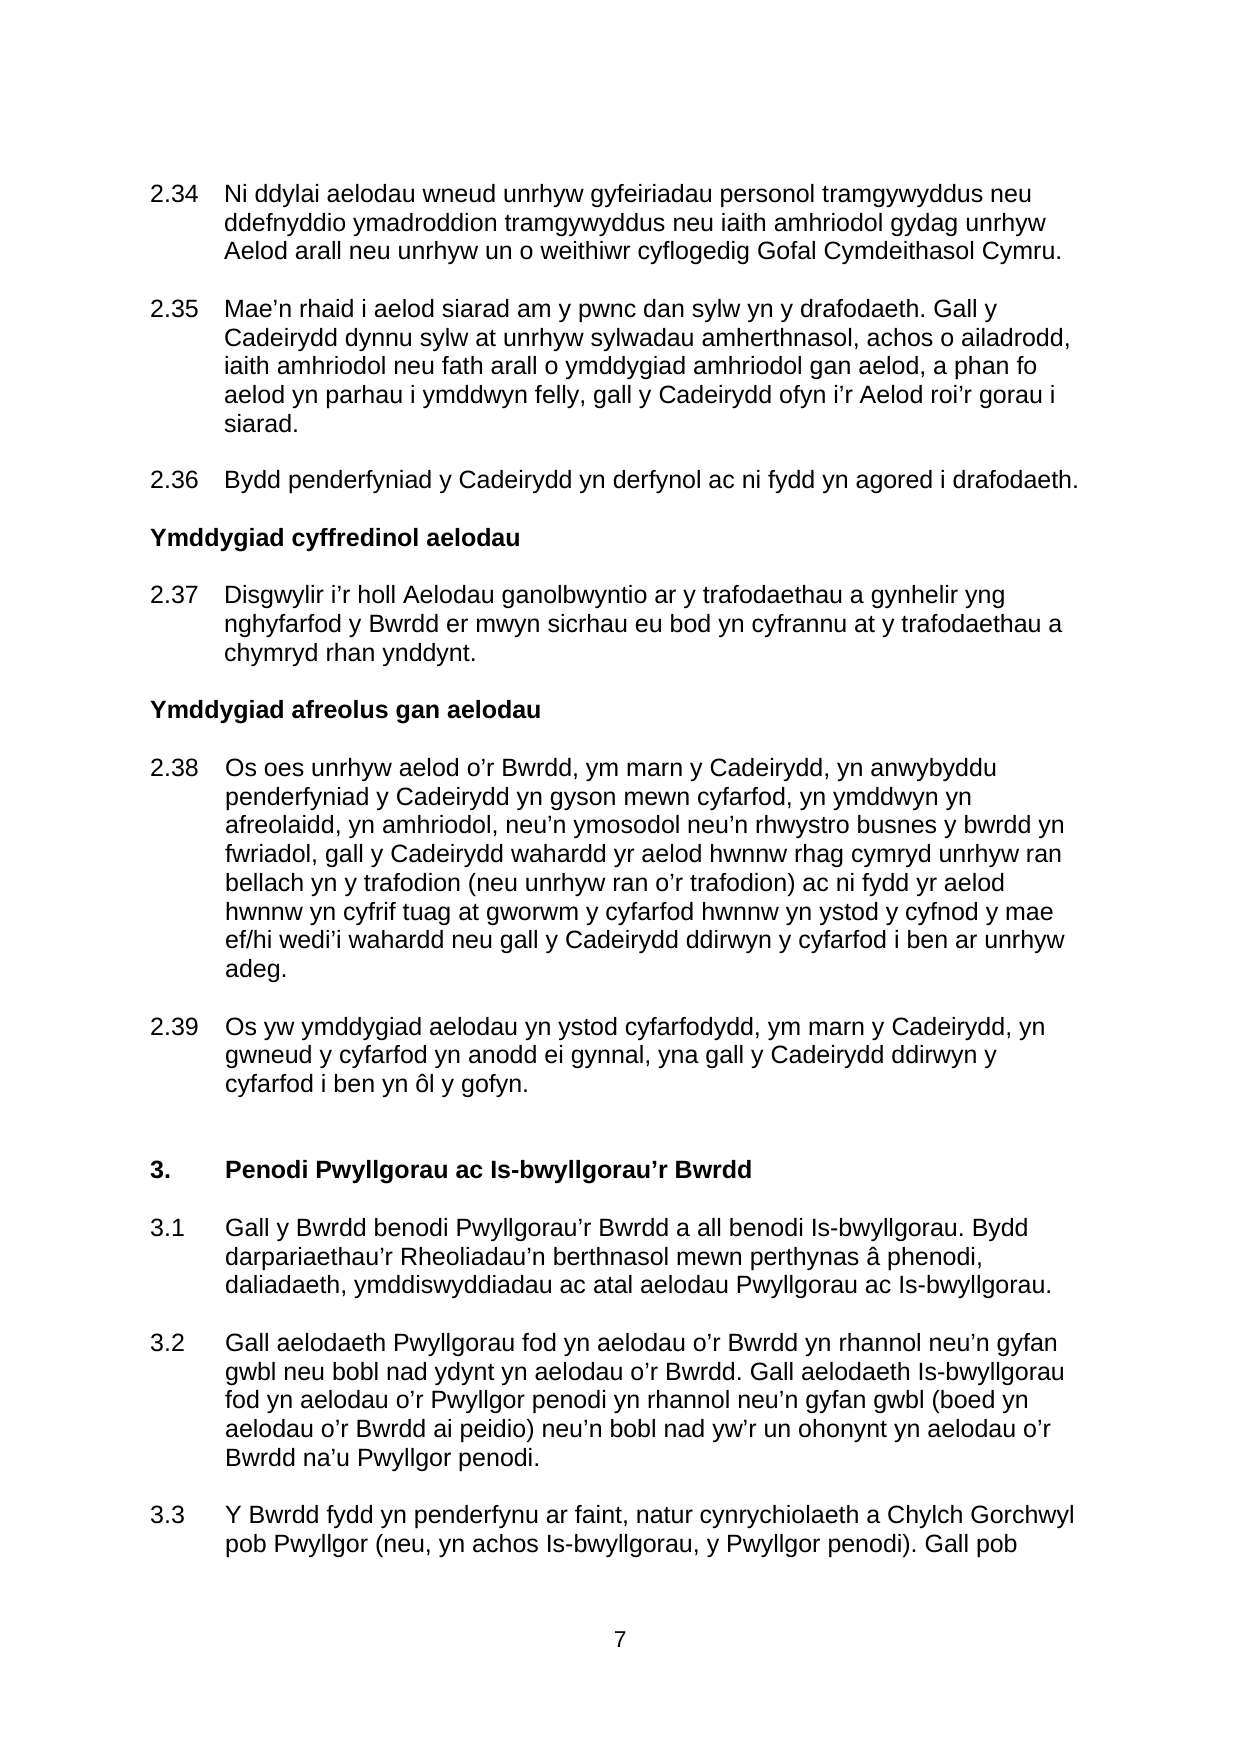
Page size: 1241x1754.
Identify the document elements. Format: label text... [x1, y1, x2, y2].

text 3. Penodi Pwyllgorau ac Is-bwyllgorau’r Bwrdd [150, 1156, 1090, 1184]
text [150, 1501, 1090, 1558]
text 2.39 Os yw ymddygiad aelodau yn ystod cyfarfodydd, ym marn y Cadeirydd, yn gwneud y cyfarfod yn anodd ei gynnal, yna gall y Cadeirydd ddirwyn y cyfarfod i ben yn ôl y gofyn. [150, 1012, 1090, 1098]
text Ymddygiad cyffredinol aelodau [150, 523, 1090, 552]
text 2.35 Mae’n rhaid i aelod siarad am y pwnc dan sylw yn y drafodaeth. Gall y Cadeirydd dynnu sylw at unrhyw sylwadau amherthnasol, achos o ailadrodd, iaith amhriodol neu fath arall o ymddygiad amhriodol gan aelod, a phan fo aelod yn parhau i ymddwyn felly, gall y Cadeirydd ofyn i’r Aelod roi’r gorau i siarad. [150, 294, 1090, 466]
text 2.34 Ni ddylai aelodau wneud unrhyw gyfeiriadau personol tramgywyddus neu ddefnyddio ymadroddion tramgywyddus neu iaith amhriodol gydag unrhyw Aelod arall neu unrhyw un o weithiwr cyflogedig Gofal Cymdeithasol Cymru. [150, 179, 1090, 265]
text 2.38 Os oes unrhyw aelod o’r Bwrdd, ym marn y Cadeirydd, yn anwybyddu penderfyniad y Cadeirydd yn gyson mewn cyfarfod, yn ymddwyn yn afreolaidd, yn amhriodol, neu’n ymosodol neu’n rhwystro busnes y bwrdd yn fwriadol, gall y Cadeirydd wahardd yr aelod hwnnw rhag cymryd unrhyw ran bellach yn y trafodion (neu unrhyw ran o’r trafodion) ac ni fydd yr aelod hwnnw yn cyfrif tuag at gworwm y cyfarfod hwnnw yn ystod y cyfnod y mae ef/hi wedi’i wahardd neu gall y Cadeirydd ddirwyn y cyfarfod i ben ar unrhyw adeg. [150, 753, 1090, 983]
text 2.36 Bydd penderfyniad y Cadeirydd yn derfynol ac ni fydd yn agored i drafodaeth. [150, 466, 1090, 494]
text 2.37 Disgwylir i’r holl Aelodau ganolbwyntio ar y trafodaethau a gynhelir yng nghyfarfod y Bwrdd er mwyn sicrhau eu bod yn cyfrannu at y trafodaethau a chymryd rhan ynddynt. [150, 581, 1090, 667]
text 3.2 Gall aelodaeth Pwyllgorau fod yn aelodau o’r Bwrdd yn rhannol neu’n gyfan gwbl neu bobl nad ydynt yn aelodau o’r Bwrdd. Gall aelodaeth Is-bwyllgorau fod yn aelodau o’r Pwyllgor penodi yn rhannol neu’n gyfan gwbl (boed yn aelodau o’r Bwrdd ai peidio) neu’n bobl nad yw’r un ohonynt yn aelodau o’r Bwrdd na’u Pwyllgor penodi. [150, 1328, 1090, 1472]
text Ymddygiad afreolus gan aelodau [150, 696, 1090, 724]
text 3.1 Gall y Bwrdd benodi Pwyllgorau’r Bwrdd a all benodi Is-bwyllgorau. Bydd darpariaethau’r Rheoliadau’n berthnasol mewn perthynas â phenodi, daliadaeth, ymddiswyddiadau ac atal aelodau Pwyllgorau ac Is-bwyllgorau. [150, 1213, 1090, 1299]
